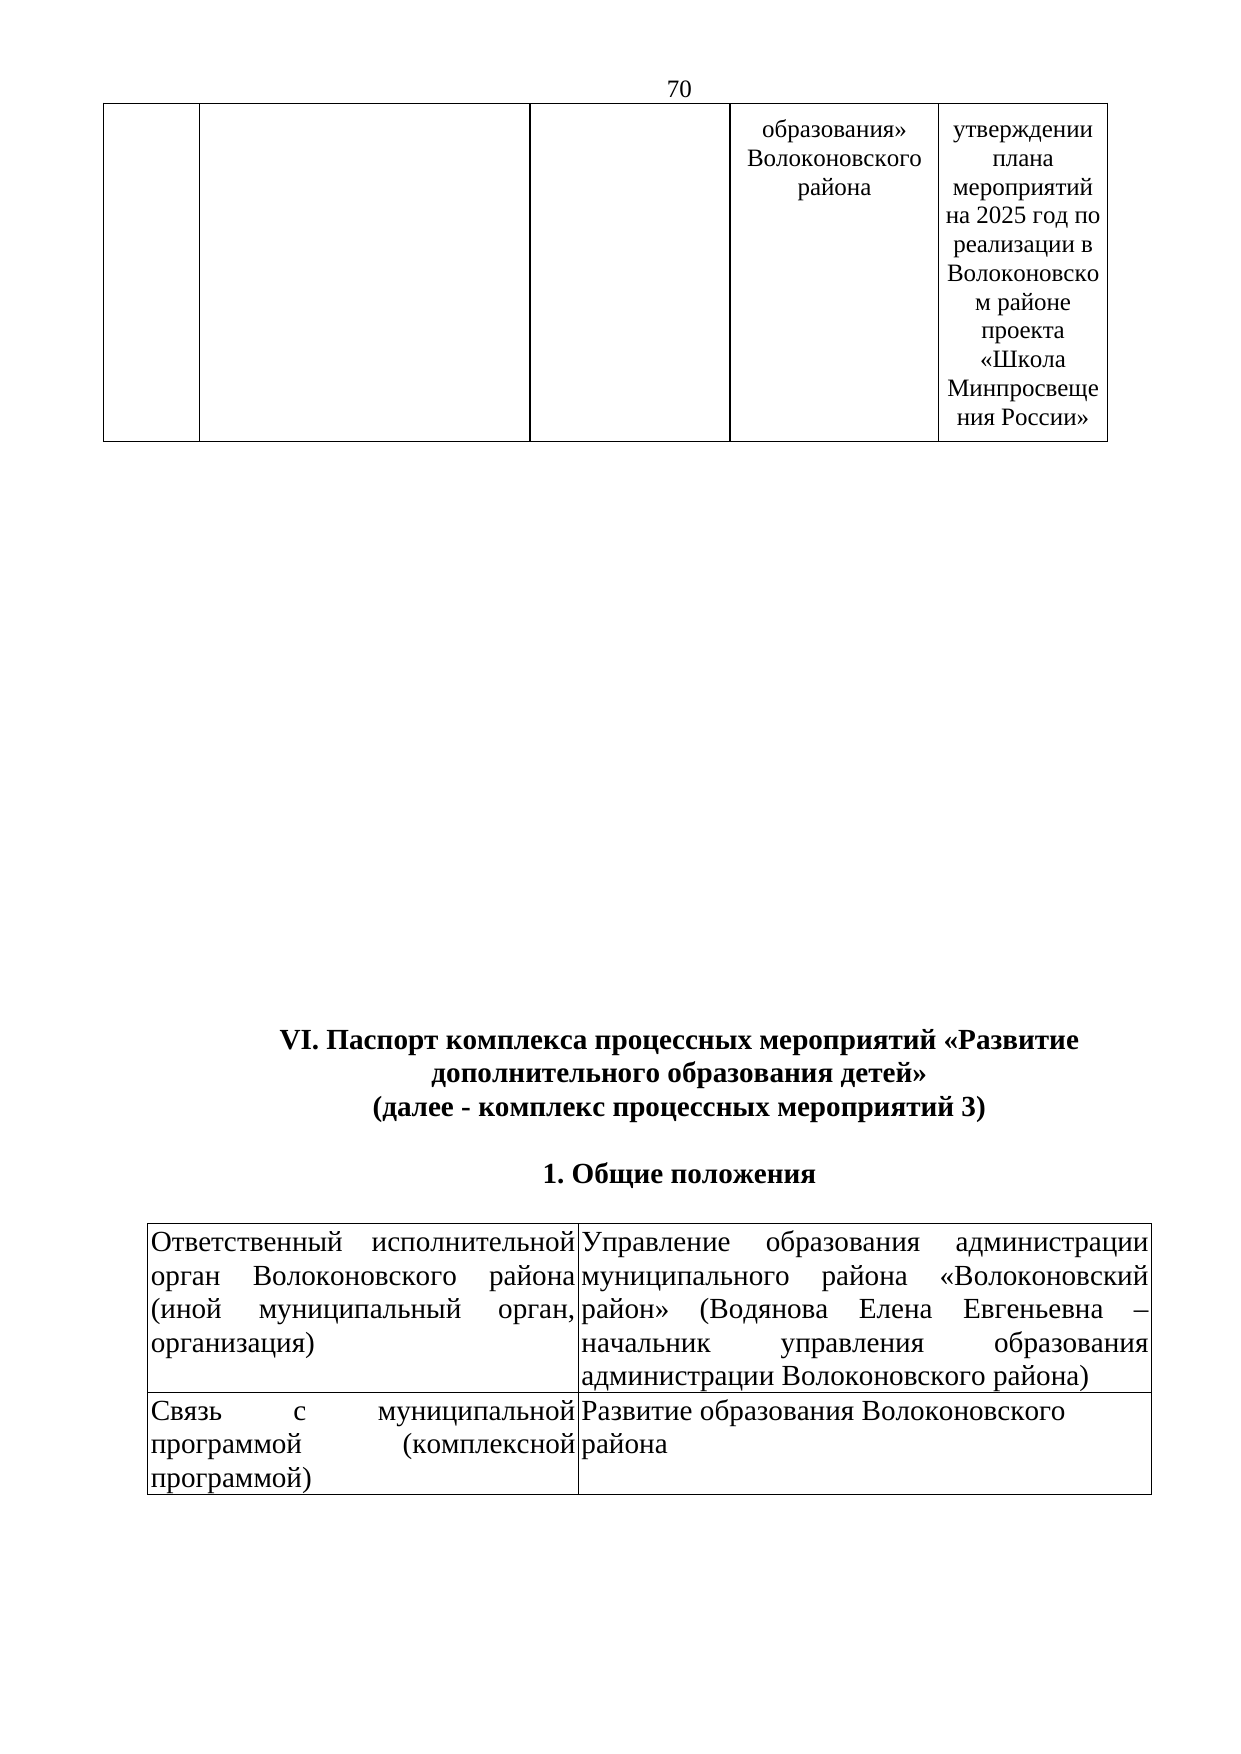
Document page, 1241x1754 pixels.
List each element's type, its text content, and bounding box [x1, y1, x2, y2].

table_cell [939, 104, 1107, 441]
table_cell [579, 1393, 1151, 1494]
title дополнительного образования детей» [177, 1056, 1181, 1089]
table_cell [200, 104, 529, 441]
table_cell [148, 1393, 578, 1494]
title VI. Паспорт комплекса процессных мероприятий «Развитие [177, 1022, 1181, 1056]
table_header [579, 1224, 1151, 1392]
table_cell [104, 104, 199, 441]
title 1. Общие положения [177, 1156, 1181, 1190]
title (далее - комплекс процессных мероприятий 3) [177, 1089, 1181, 1123]
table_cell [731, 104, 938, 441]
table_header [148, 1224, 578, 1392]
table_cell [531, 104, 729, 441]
